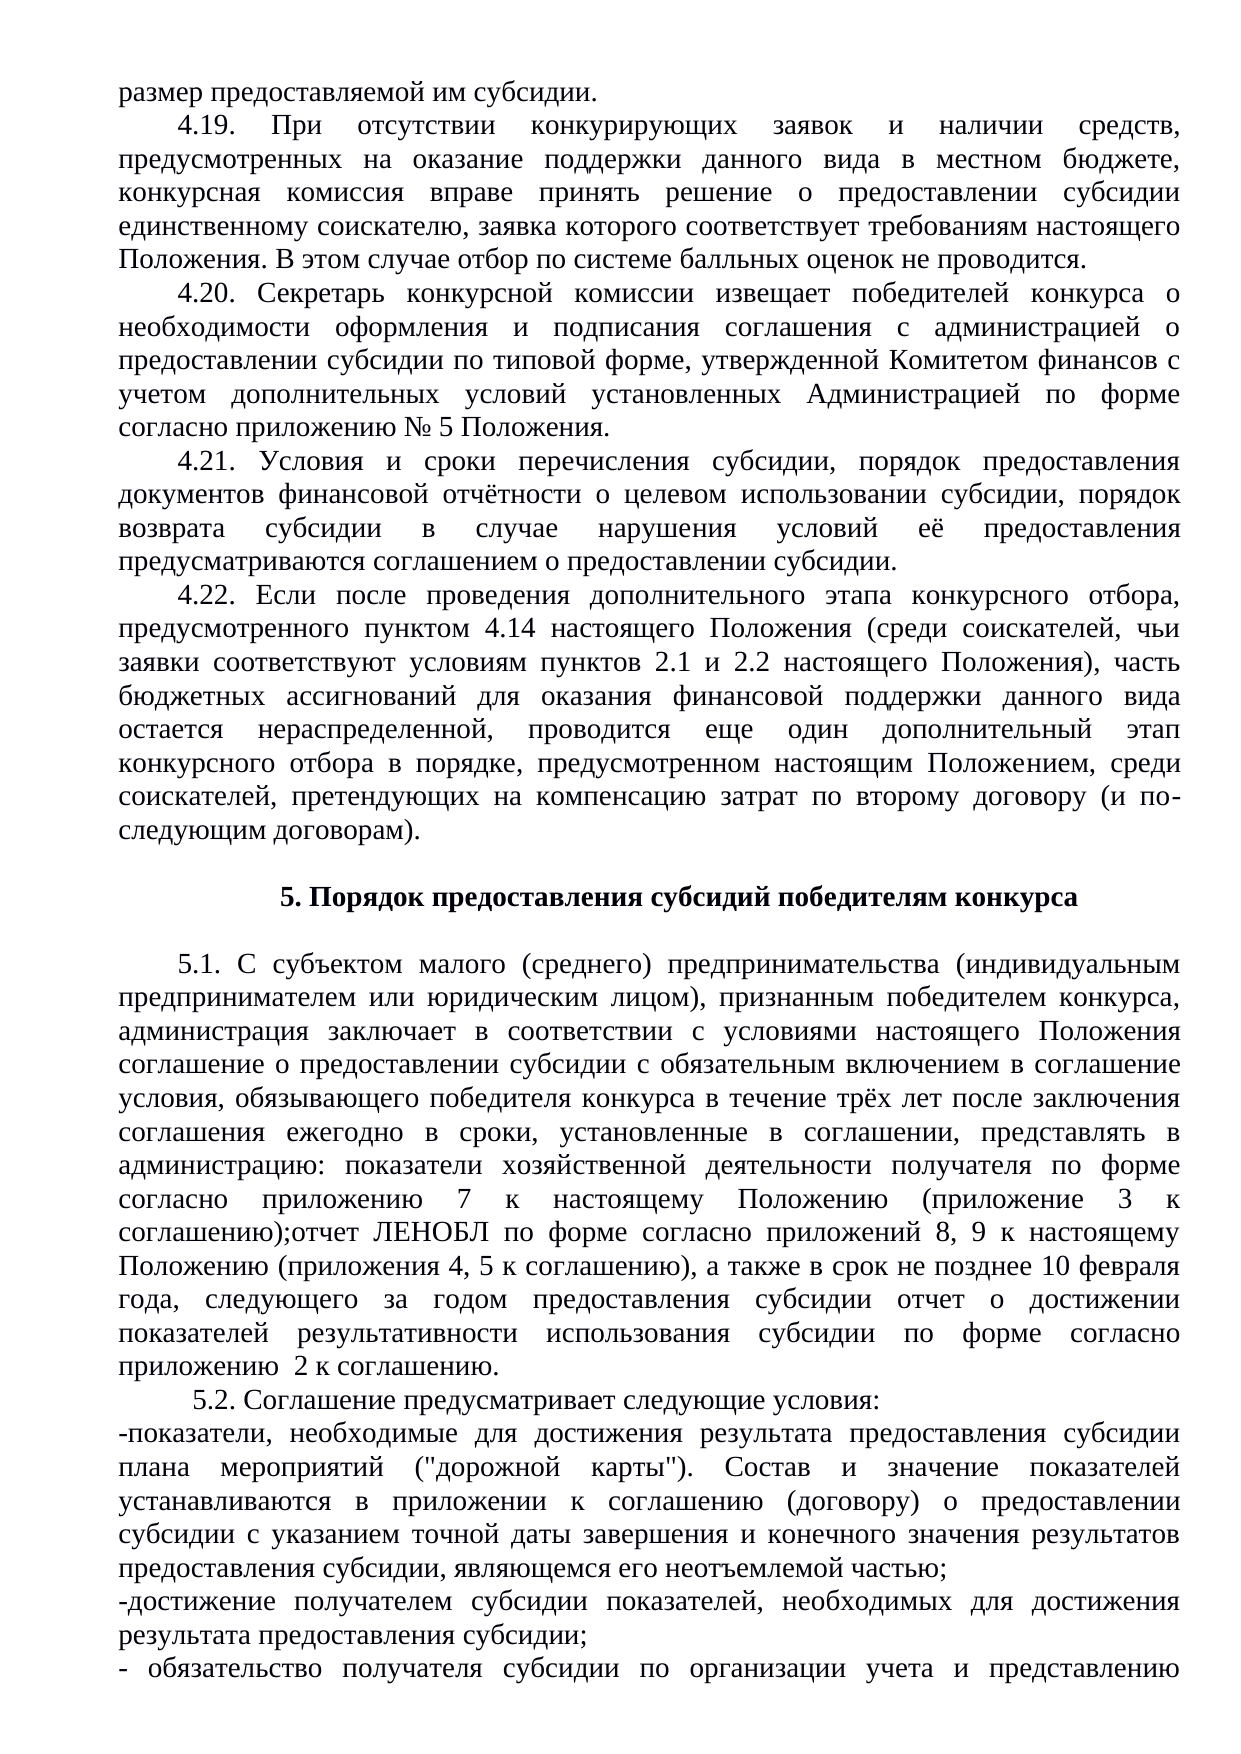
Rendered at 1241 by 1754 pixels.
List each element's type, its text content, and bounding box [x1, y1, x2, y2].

text 4.19. При отсутствии конкурирующих заявок и наличии средств, предусмотренных на оказание поддержки данного вида в местном бюджете, конкурсная комиссия вправе принять решение о предоставлении субсидии единственному соискателю, заявка которого соответствует требованиям настоящего Положения. В этом случае отбор по системе балльных оценок не проводится. [118, 107, 1181, 275]
text 4.20. Секретарь конкурсной комиссии извещает победителей конкурса о необходимости оформления и подписания соглашения с администрацией о предоставлении субсидии по типовой форме, утвержденной Комитетом финансов с учетом дополнительных условий установленных Администрацией по форме согласно приложению № 5 Положения. [118, 275, 1181, 443]
text 4.22. Если после проведения дополнительного этапа конкурсного отбора, предусмотренного пунктом 4.14 настоящего Положения (среди соискателей, чьи заявки соответствуют условиям пунктов 2.1 и 2.2 настоящего Положения), часть бюджетных ассигнований для оказания финансовой поддержки данного вида остается нераспределенной, проводится еще один дополнительный этап конкурсного отбора в порядке, предусмотренном настоящим Положением, среди соискателей, претендующих на компенсацию затрат по второму договору (и последующим договорам). [118, 577, 1181, 845]
text -показатели, необходимые для достижения результата предоставления субсидии плана мероприятий ("дорожной карты"). Состав и значение показателей устанавливаются в приложении к соглашению (договору) о предоставлении субсидии с указанием точной даты завершения и конечного значения результатов предоставления субсидии, являющемся его неотъемлемой частью; [118, 1416, 1181, 1583]
text 5. Порядок предоставления субсидий победителям конкурса [118, 879, 1181, 912]
text -достижение получателем субсидии показателей, необходимых для достижения результата предоставления субсидии; [118, 1583, 1181, 1650]
list 5.1. С субъектом малого (среднего) предпринимательства (индивидуальным предпринимателем или юридическим лицом), признанным победителем конкурса, администрация заключает в соответствии с условиями настоящего Положения соглашение о предоставлении субсидии с обязательным включением в соглашение условия, обязывающего победителя конкурса в течение трёх лет после заключения соглашения ежегодно в сроки, установленные в соглашении, представлять в администрацию: показатели хозяйственной деятельности получателя по форме согласно приложению 7 к настоящему Положению (приложение 3 к соглашению);отчет ЛЕНОБЛ по форме согласно приложений 8, 9 к настоящему Положению (приложения 4, 5 к соглашению), а также в срок не позднее 10 февраля года, следующего за годом предоставления субсидии отчет о достижении показателей результативности использования субсидии по форме согласно приложению 2 к соглашению. [118, 946, 1181, 1382]
text 4.21. Условия и сроки перечисления субсидии, порядок предоставления документов финансовой отчётности о целевом использовании субсидии, порядок возврата субсидии в случае нарушения условий её предоставления предусматриваются соглашением о предоставлении субсидии. [118, 443, 1181, 577]
text 5.2. Соглашение предусматривает следующие условия: [118, 1382, 1181, 1416]
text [118, 1650, 1181, 1684]
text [118, 74, 1181, 107]
